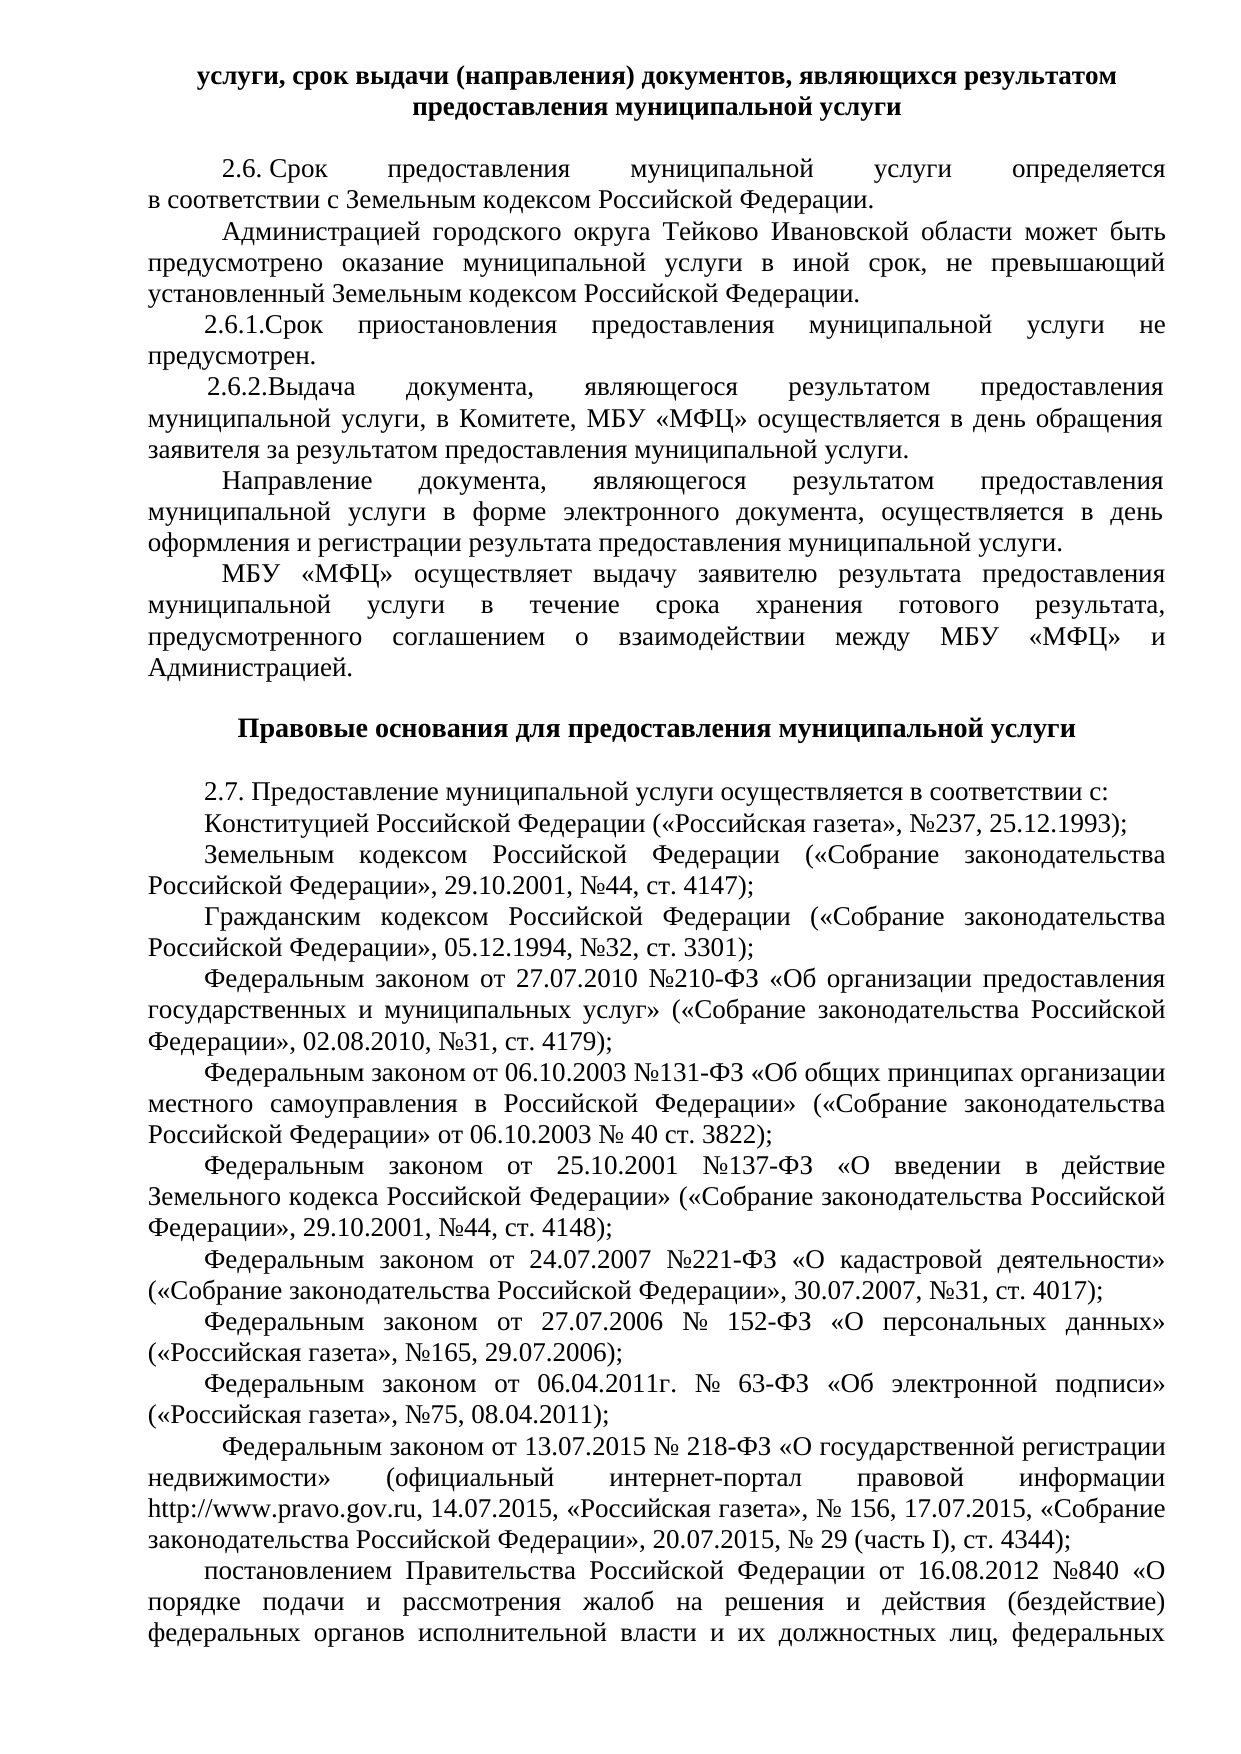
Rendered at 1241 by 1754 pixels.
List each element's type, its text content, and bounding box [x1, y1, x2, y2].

text Федеральным законом от 13.07.2015 № 218-ФЗ «О государственной регистрации недвижимости» (официальный интернет-портал правовой информации http://www.pravo.gov.ru, 14.07.2015, «Российская газета», № 156, 17.07.2015, «Собрание законодательства Российской Федерации», 20.07.2015, № 29 (часть I), ст. 4344); [148, 1429, 1167, 1554]
text Конституцией Российской Федерации («Российская газета», №237, 25.12.1993); [148, 807, 1167, 838]
text Земельным кодексом Российской Федерации («Собрание законодательства Российской Федерации», 29.10.2001, №44, ст. 4147); [148, 838, 1167, 900]
text Федеральным законом от 24.07.2007 №221-ФЗ «О кадастровой деятельности» («Собрание законодательства Российской Федерации», 30.07.2007, №31, ст. 4017); [148, 1243, 1167, 1305]
text Гражданским кодексом Российской Федерации («Собрание законодательства Российской Федерации», 05.12.1994, №32, ст. 3301); [148, 900, 1167, 962]
text Федеральным законом от 27.07.2006 № 152-ФЗ «О персональных данных» («Российская газета», №165, 29.07.2006); [148, 1305, 1167, 1367]
text 2.6.1.Срок приостановления предоставления муниципальной услуги не предусмотрен. [148, 308, 1167, 371]
text Правовые основания для предоставления муниципальной услуги [148, 711, 1167, 743]
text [148, 59, 1167, 121]
text Федеральным законом от 25.10.2001 №137-ФЗ «О введении в действие Земельного кодекса Российской Федерации» («Собрание законодательства Российской Федерации», 29.10.2001, №44, ст. 4148); [148, 1149, 1167, 1243]
text Федеральным законом от 06.04.2011г. № 63-ФЗ «Об электронной подписи» («Российская газета», №75, 08.04.2011); [148, 1367, 1167, 1429]
text Федеральным законом от 27.07.2010 №210-ФЗ «Об организации предоставления государственных и муниципальных услуг» («Собрание законодательства Российской Федерации», 02.08.2010, №31, ст. 4179); [148, 962, 1167, 1056]
text 2.6.2.Выдача документа, являющегося результатом предоставления муниципальной услуги, в Комитете, МБУ «МФЦ» осуществляется в день обращения заявителя за результатом предоставления муниципальной услуги. [148, 371, 1164, 464]
list Срок предоставления муниципальной услуги определяется в соответствии с Земельным кодексом Российской Федерации. [148, 152, 1167, 215]
text МБУ «МФЦ» осуществляет выдачу заявителю результата предоставления муниципальной услуги в течение срока хранения готового результата, предусмотренного соглашением о взаимодействии между МБУ «МФЦ» и Администрацией. [148, 557, 1167, 682]
list 2.7. Предоставление муниципальной услуги осуществляется в соответствии с: [148, 776, 1167, 807]
text Направление документа, являющегося результатом предоставления муниципальной услуги в форме электронного документа, осуществляется в день оформления и регистрации результата предоставления муниципальной услуги. [148, 464, 1164, 557]
text Администрацией городского округа Тейково Ивановской области может быть предусмотрено оказание муниципальной услуги в иной срок, не превышающий установленный Земельным кодексом Российской Федерации. [148, 215, 1167, 308]
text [148, 1554, 1167, 1648]
text Федеральным законом от 06.10.2003 №131-ФЗ «Об общих принципах организации местного самоуправления в Российской Федерации» («Собрание законодательства Российской Федерации» от 06.10.2003 № 40 ст. 3822); [148, 1056, 1167, 1149]
